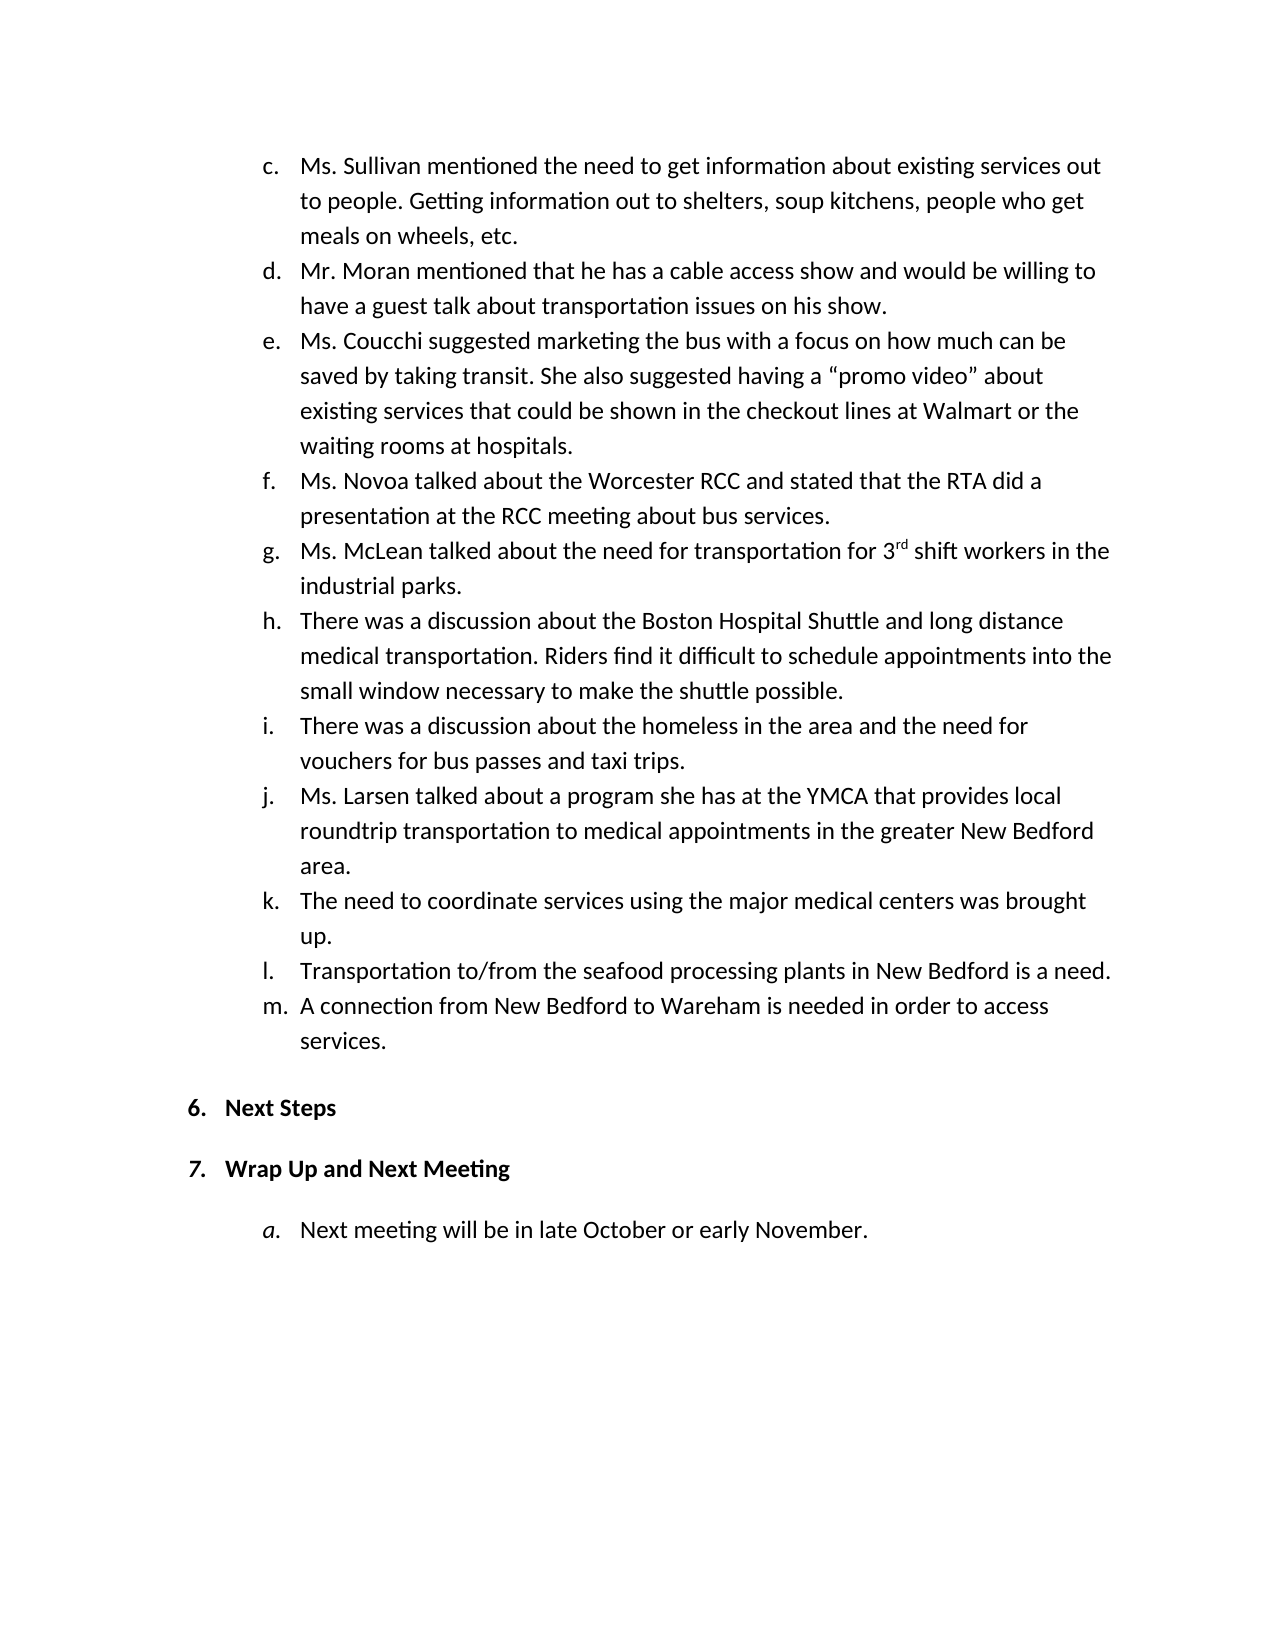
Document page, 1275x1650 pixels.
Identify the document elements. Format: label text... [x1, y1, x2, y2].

list Next Steps [187, 1092, 1125, 1122]
list Ms. Sullivan mentioned the need to get information about existing services out to people. Getting information out to shelters, soup kitchens, people who get meals on wheels, etc. [262, 150, 1125, 251]
list Ms. McLean talked about the need for transportation for 3rd shift workers in the industrial parks. [262, 535, 1125, 601]
list Ms. Coucchi suggested marketing the bus with a focus on how much can be saved by taking transit. She also suggested having a “promo video” about existing services that could be shown in the checkout lines at Walmart or the waiting rooms at hospitals. [262, 325, 1125, 461]
list Wrap Up and Next Meeting [187, 1153, 1125, 1183]
list Ms. Novoa talked about the Worcester RCC and stated that the RTA did a presentation at the RCC meeting about bus services. [262, 465, 1125, 531]
list The need to coordinate services using the major medical centers was brought up. [262, 885, 1125, 951]
list A connection from New Bedford to Wareham is needed in order to access services. [262, 990, 1125, 1088]
list Ms. Larsen talked about a program she has at the YMCA that provides local roundtrip transportation to medical appointments in the greater New Bedford area. [262, 780, 1125, 881]
list Mr. Moran mentioned that he has a cable access show and would be willing to have a guest talk about transportation issues on his show. [262, 255, 1125, 321]
list There was a discussion about the homeless in the area and the need for vouchers for bus passes and taxi trips. [262, 710, 1125, 776]
list Transportation to/from the seafood processing plants in New Bedford is a need. [262, 955, 1125, 986]
list There was a discussion about the Boston Hospital Shuttle and long distance medical transportation. Riders find it difficult to schedule appointments into the small window necessary to make the shuttle possible. [262, 605, 1125, 706]
list Next meeting will be in late October or early November. [262, 1214, 1125, 1301]
